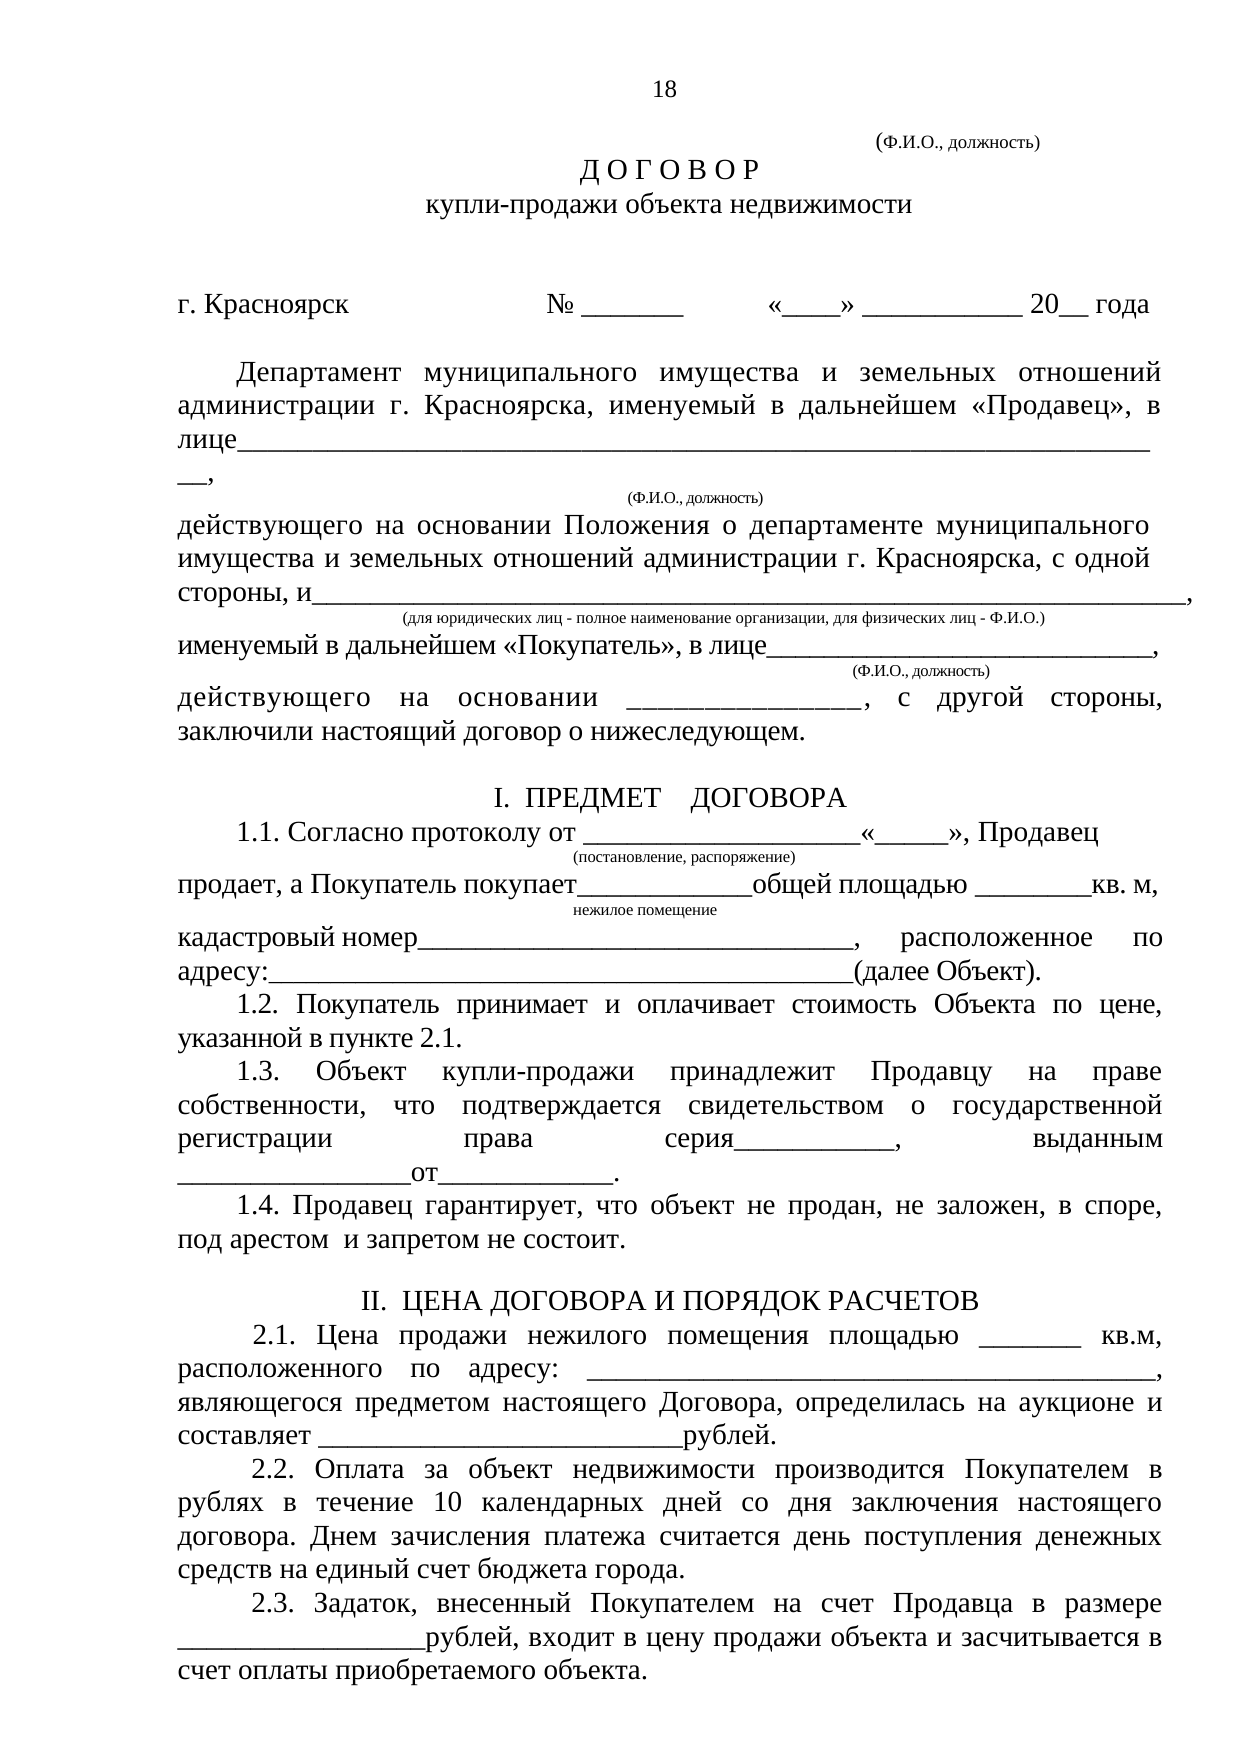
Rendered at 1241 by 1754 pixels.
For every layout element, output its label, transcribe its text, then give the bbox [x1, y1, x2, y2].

text (Ф.И.О., должность) [767, 131, 1152, 152]
text 2.3. Задаток, внесенный Покупателем на счет Продавца в размере _________________рублей, входит в цену продажи объекта и засчитывается в счет оплаты приобретаемого объекта. [177, 1585, 1163, 1686]
text 1.3. Объект купли-продажи принадлежит Продавцу на праве собственности, что подтверждается свидетельством о государственной регистрации права серия___________, выданным ________________от____________. [177, 1053, 1163, 1187]
text II. ЦЕНА ДОГОВОРА И ПОРЯДОК РАСЧЕТОВ [177, 1283, 1163, 1317]
text (постановление, распоряжение) [236, 847, 1163, 866]
text продает, а Покупатель покупает____________общей площадью ________кв. м, [177, 866, 1163, 900]
text 1.4. Продавец гарантирует, что объект не продан, не заложен, в споре, под арестом и запретом не состоит. [177, 1187, 1163, 1254]
text (Ф.И.О., должность) [552, 488, 1163, 507]
text (для юридических лиц - полное наименование организации, для физических лиц - Ф.И.О.) [327, 608, 1163, 627]
text кадастровый номер , расположенное по адресу: (далее Объект). [177, 919, 1163, 986]
text I. ПРЕДМЕТ ДОГОВОРА [177, 780, 1163, 814]
text купли-продажи объекта недвижимости [177, 186, 1161, 219]
text действующего на основании _______________, с другой стороны, заключили настоящий договор о нижеследующем. [177, 679, 1163, 747]
text 1.1. Согласно протоколу от ___________________«_____», Продавец [236, 814, 1163, 847]
text г. Красноярск № _______ «____» ___________ 20__ года [177, 287, 1161, 320]
text 2.2. Оплата за объект недвижимости производится Покупателем в рублях в течение 10 календарных дней со дня заключения настоящего договора. Днем зачисления платежа считается день поступления денежных средств на единый счет бюджета города. [177, 1451, 1163, 1585]
text 1.2. Покупатель принимает и оплачивает стоимость Объекта по цене, указанной в пункте 2.1. [177, 986, 1163, 1053]
title Д О Г О В О Р [177, 152, 1161, 186]
text действующего на основании Положения о департаменте муниципального имущества и земельных отношений администрации г. Красноярска, с одной стороны, и , [177, 507, 1152, 608]
text именуемый в дальнейшем «Покупатель», в лице___________________________, [177, 627, 1163, 660]
text 2.1. Цена продажи нежилого помещения площадью _______ кв.м, расположенного по адресу: _______________________________________, являющегося предметом настоящего Договора, определилась на аукционе и составляет _________________________рублей. [177, 1317, 1163, 1451]
text нежилое помещение [177, 900, 1163, 919]
text (Ф.И.О., должность) [777, 660, 1163, 679]
text Департамент муниципального имущества и земельных отношений администрации г. Красноярска, именуемый в дальнейшем «Продавец», в лице_______________________________________________________________, [177, 354, 1163, 488]
